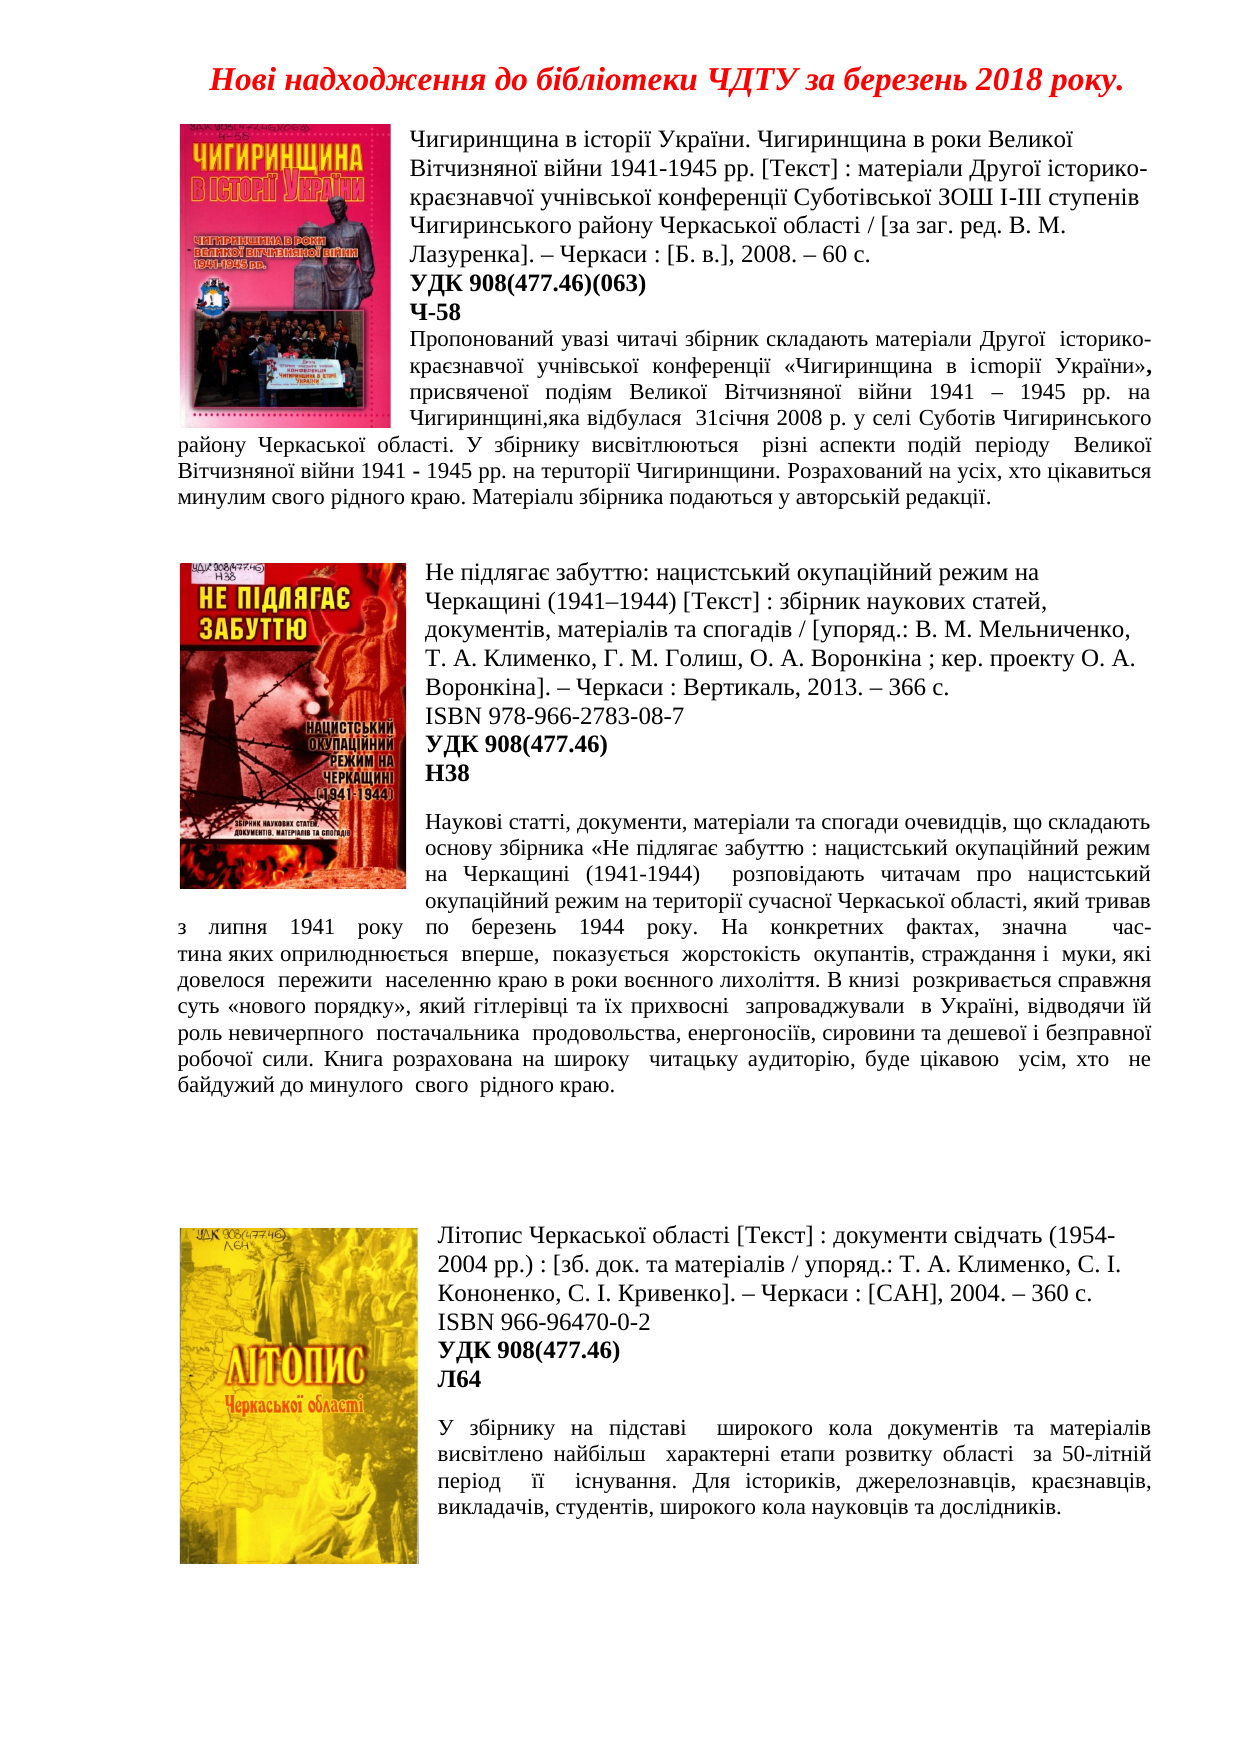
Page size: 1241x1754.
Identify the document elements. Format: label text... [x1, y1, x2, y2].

text ISBN 978-966-2783-08-7 [407, 701, 1152, 729]
text УДК 908(477.46) [419, 1336, 1152, 1364]
text Літопис Черкаської області [Текст] : документи свідчать (1954- [177, 1221, 1152, 1249]
text Н38 [407, 758, 1152, 787]
text 2004 рр.) : [зб. док. та матеріалів / упоряд.: Т. А. Клименко, С. І. Кононенко, С. І. Кривенко]. – Черкаси : [САН], 2004. – 360 с. ISBN 966-96470-0-2 [419, 1249, 1152, 1336]
picture [179, 124, 391, 428]
picture [179, 1228, 419, 1564]
text УДК 908(477.46) [407, 729, 1152, 758]
text Нові надходження до бібліотеки ЧДТУ за березень 2018 року. [177, 59, 1152, 97]
picture [179, 563, 407, 889]
text Наукові статті, документи, матеріали та спогади очевидців, що складають основу збірника «Не підлягає забуттю : нацистський окупаційний режим на Черкащині (1941-1944) розповідають читачам про нацистський окупаційний режим на території сучасної Черкаської області, який тривав з липня 1941 року по березень 1944 року. На конкретних фактах, значна час- тина яких оприлюднюється вперше, показується жорстокість окупантів, страждання і муки, які довелося пережити населенню краю в роки воєнного лихоліття. В книзі розкривається справжня суть «нового порядку», який гітлерівці та їх прихвосні запроваджували в Україні, відводячи їй роль невичерпного постачальника продовольства, енергоносіїв, сировини та дешевої і безправної робочої сили. Книга розрахована на широку читацьку аудиторію, буде цікавою усім, хто не байдужий до минулого свого рідного краю. [177, 808, 1152, 1098]
text Пропонований yвазi читачі збірник складають матеріали Другої історико- краєзнавчої учнівської конференції «Чигиринщина в іcmopiї України», присвяченої подіям Великої Вітчизняної війни 1941 – 1945 рр. на Чигиринщині,яка відбулася 31січня 2008 р. у селi Суботів Чигиринського району Черкаської області. У збірнику висвітлюються різні аспекти подій періоду Великої Вітчизняної війни 1941 - 1945 рр. на тepuтopiї Чигиринщини. Розрахований нa уcіx, хто цікавиться минулим свого рідного краю. Мaтepiалu збірника подаються у авторській редакції. [177, 325, 1152, 510]
text УДК 908(477.46)(063) [391, 268, 1152, 297]
text У збірнику на підставі широкого кола документів та матеріалів висвітлено найбільш характерні етапи розвитку області за 50-літній період її існування. Для істориків, джерелознавців, краєзнавців, викладачів, студентів, широкого кола науковців та дослідників. [419, 1414, 1152, 1519]
text Чигиринщина в історії України. Чигиринщина в роки Великої Вітчизняної війни 1941-1945 рр. [Текст] : матеріали Другої історико-краєзнавчої учнівської конференції Суботівської ЗОШ І-ІІІ ступенів Чигиринського району Черкаської області / [за заг. ред. В. М. Лазуренка]. – Черкаси : [Б. в.], 2008. – 60 с. [391, 124, 1152, 268]
text Л64 [419, 1364, 1152, 1393]
text Ч-58 [391, 297, 1152, 325]
text Не підлягає забуттю: нацистський окупаційний режим на Черкащині (1941–1944) [Текст] : збірник наукових статей, документів, матеріалів та спогадів / [упоряд.: В. М. Мельниченко, Т. А. Клименко, Г. М. Голиш, О. А. Воронкіна ; кер. проекту О. А. Воронкіна]. – Черкаси : Вертикаль, 2013. – 366 с. [177, 557, 1152, 701]
